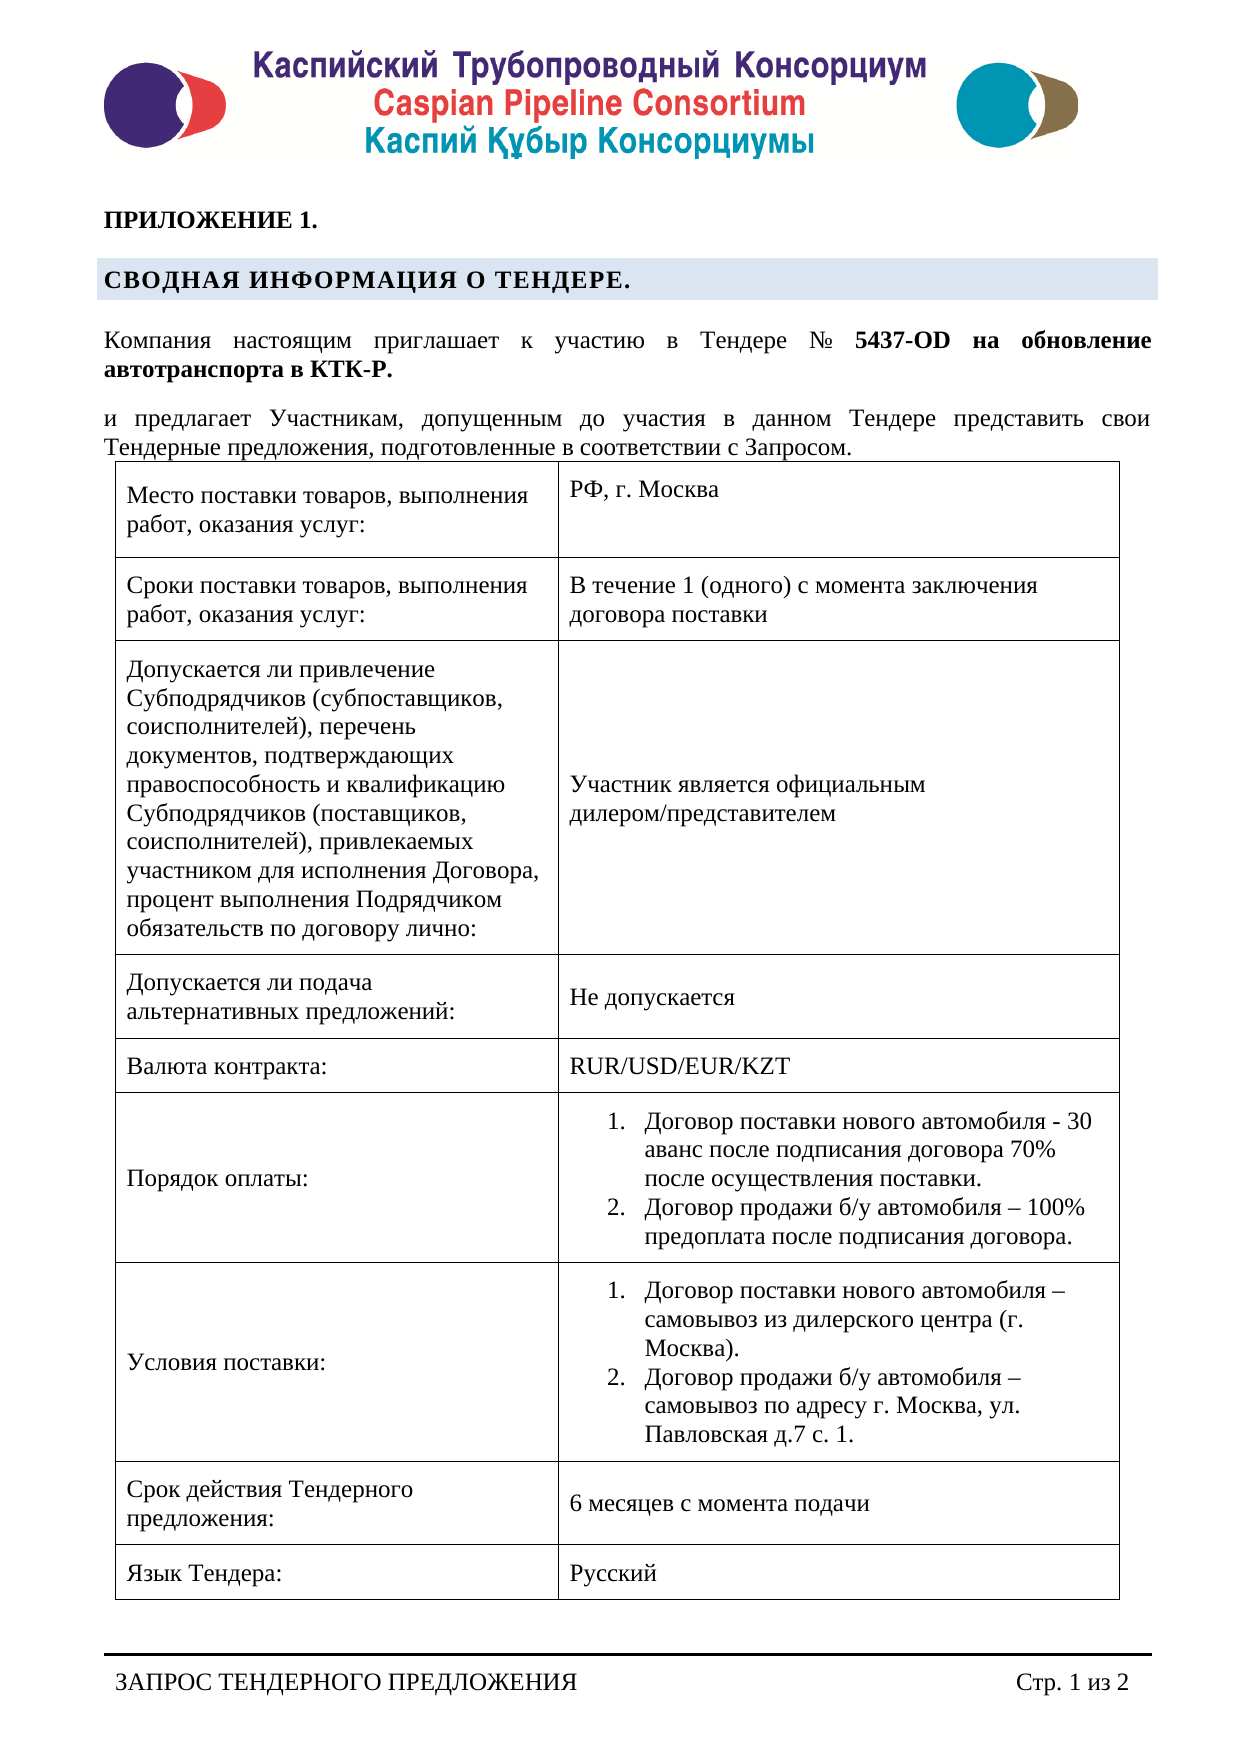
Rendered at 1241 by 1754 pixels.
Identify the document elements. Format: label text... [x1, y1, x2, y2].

table_cell Сроки поставки товаров, выполнения работ, оказания услуг: [116, 558, 558, 640]
table_cell Условия поставки: [116, 1263, 558, 1461]
table_cell Договор поставки нового автомобиля – самовывоз из дилерского центра (г. Москва). Договор продажи б/у автомобиля – самовывоз по адресу г. Москва, ул. Павловская д.7 с. 1. [559, 1263, 1119, 1461]
text ПРИЛОЖЕНИЕ 1. [103, 205, 1152, 233]
table_cell Не допускается [559, 955, 1119, 1037]
table_cell Срок действия Тендерного предложения: [116, 1462, 558, 1544]
table_cell Допускается ли подача альтернативных предложений: [116, 955, 558, 1037]
table_cell Русский [559, 1545, 1119, 1599]
table_cell RUR/USD/EUR/KZT [559, 1039, 1119, 1092]
text и предлагает Участникам, допущенным до участия в данном Тендере представить свои Тендерные предложения, подготовленные в соответствии с Запросом. [103, 403, 1152, 461]
table_cell Порядок оплаты: [116, 1093, 558, 1262]
table_header РФ, г. Москва [559, 462, 1119, 557]
table_cell Участник является официальным дилером/представителем [559, 641, 1119, 954]
table_cell 6 месяцев с момента подачи [559, 1462, 1119, 1544]
table_cell Язык Тендера: [116, 1545, 558, 1599]
table_cell В течение 1 (одного) с момента заключения договора поставки [559, 558, 1119, 640]
subtitle Сводная информация о Тендере. [104, 265, 1152, 293]
text Компания настоящим приглашает к участию в Тендере № 5437-OD на обновление автотранспорта в КТК-Р. [103, 325, 1152, 382]
table_cell Валюта контракта: [116, 1039, 558, 1092]
table_cell Допускается ли привлечение Субподрядчиков (субпоставщиков, соисполнителей), перечень документов, подтверждающих правоспособность и квалификацию Субподрядчиков (поставщиков, соисполнителей), привлекаемых участником для исполнения Договора, процент выполнения Подрядчиком обязательств по договору лично: [116, 641, 558, 954]
table_header Место поставки товаров, выполнения работ, оказания услуг: [116, 462, 558, 557]
table_cell Договор поставки нового автомобиля - 30 аванс после подписания договора 70% после осуществления поставки. Договор продажи б/у автомобиля – 100% предоплата после подписания договора. [559, 1093, 1119, 1262]
